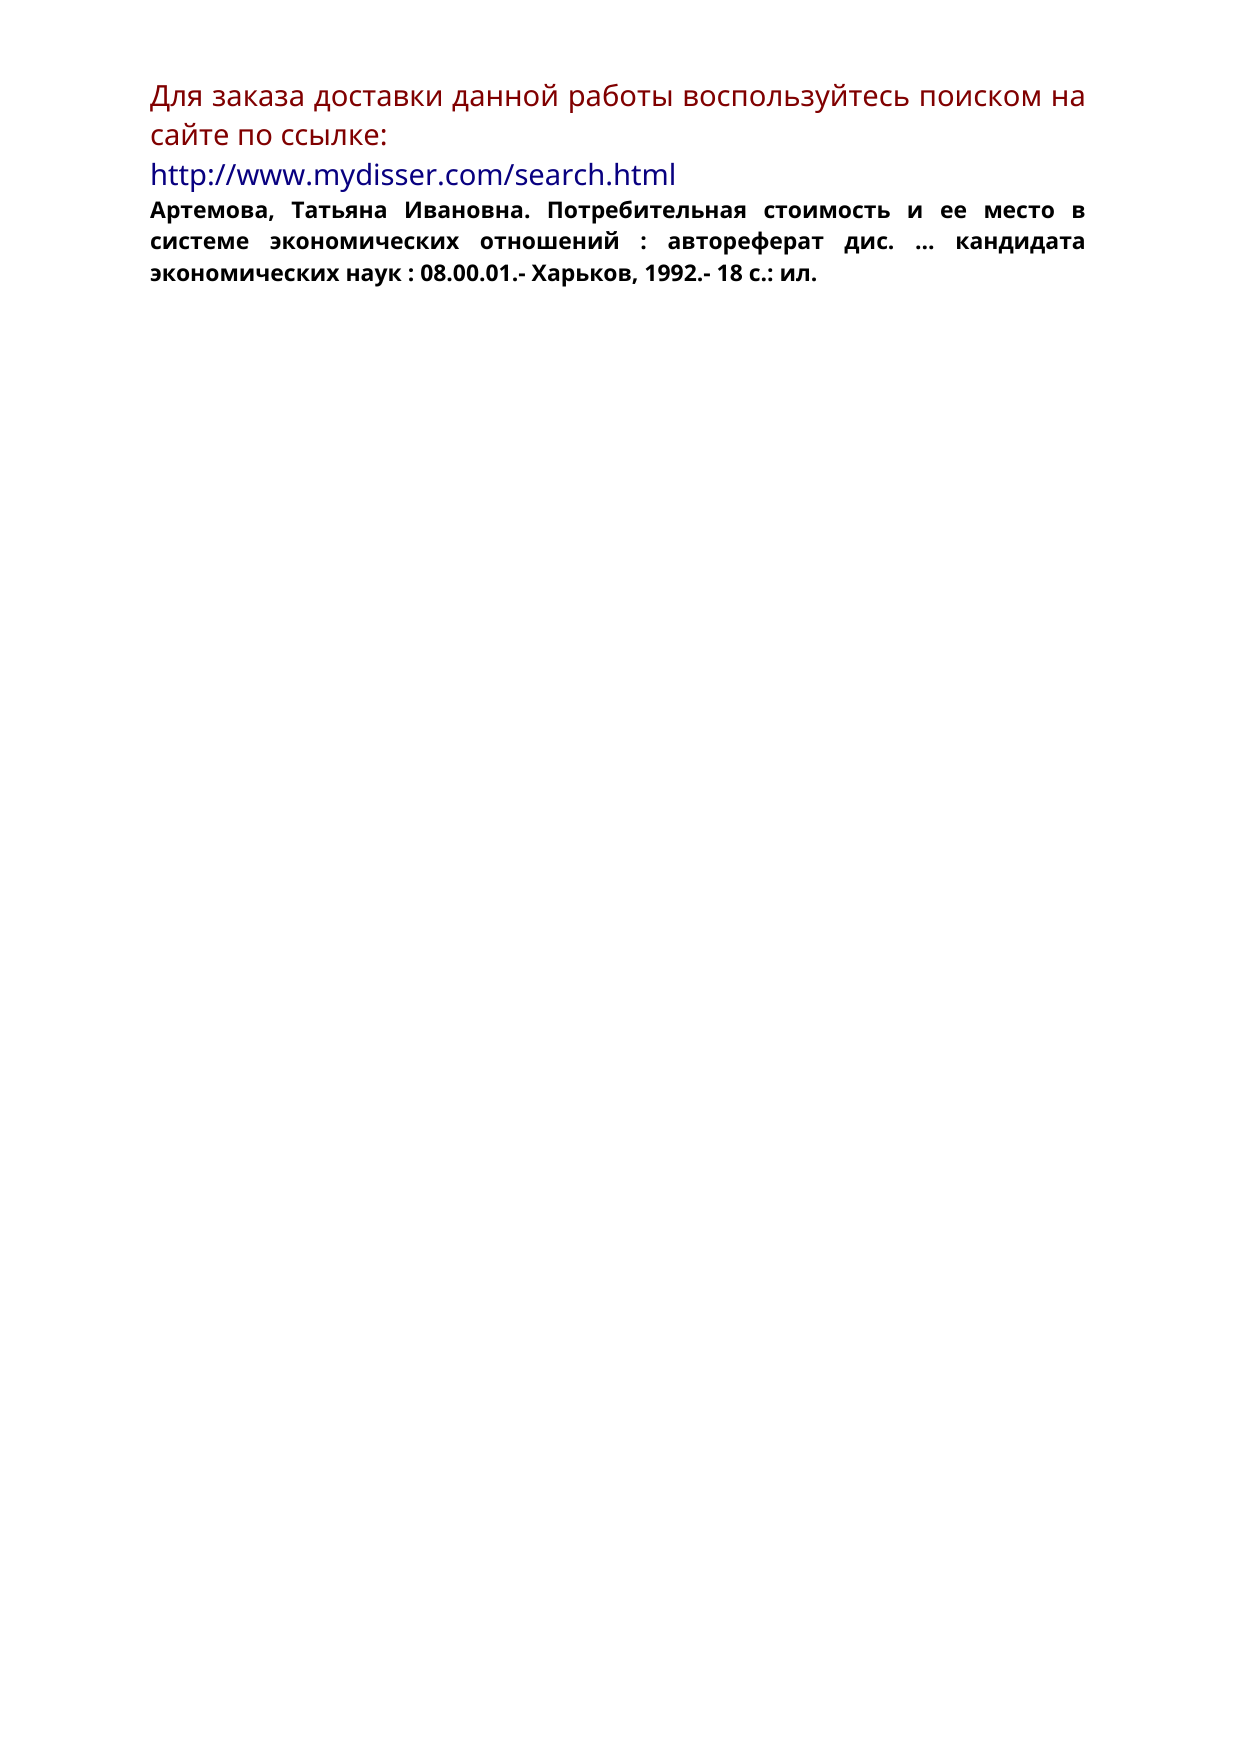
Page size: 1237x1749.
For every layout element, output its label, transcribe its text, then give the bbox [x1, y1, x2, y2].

text Артемова, Татьяна Ивановна. Потребительная стоимость и ее место в системе экономических отношений : автореферат дис. ... кандидата экономических наук : 08.00.01.- Харьков, 1992.- 18 с.: ил. [150, 194, 1086, 288]
